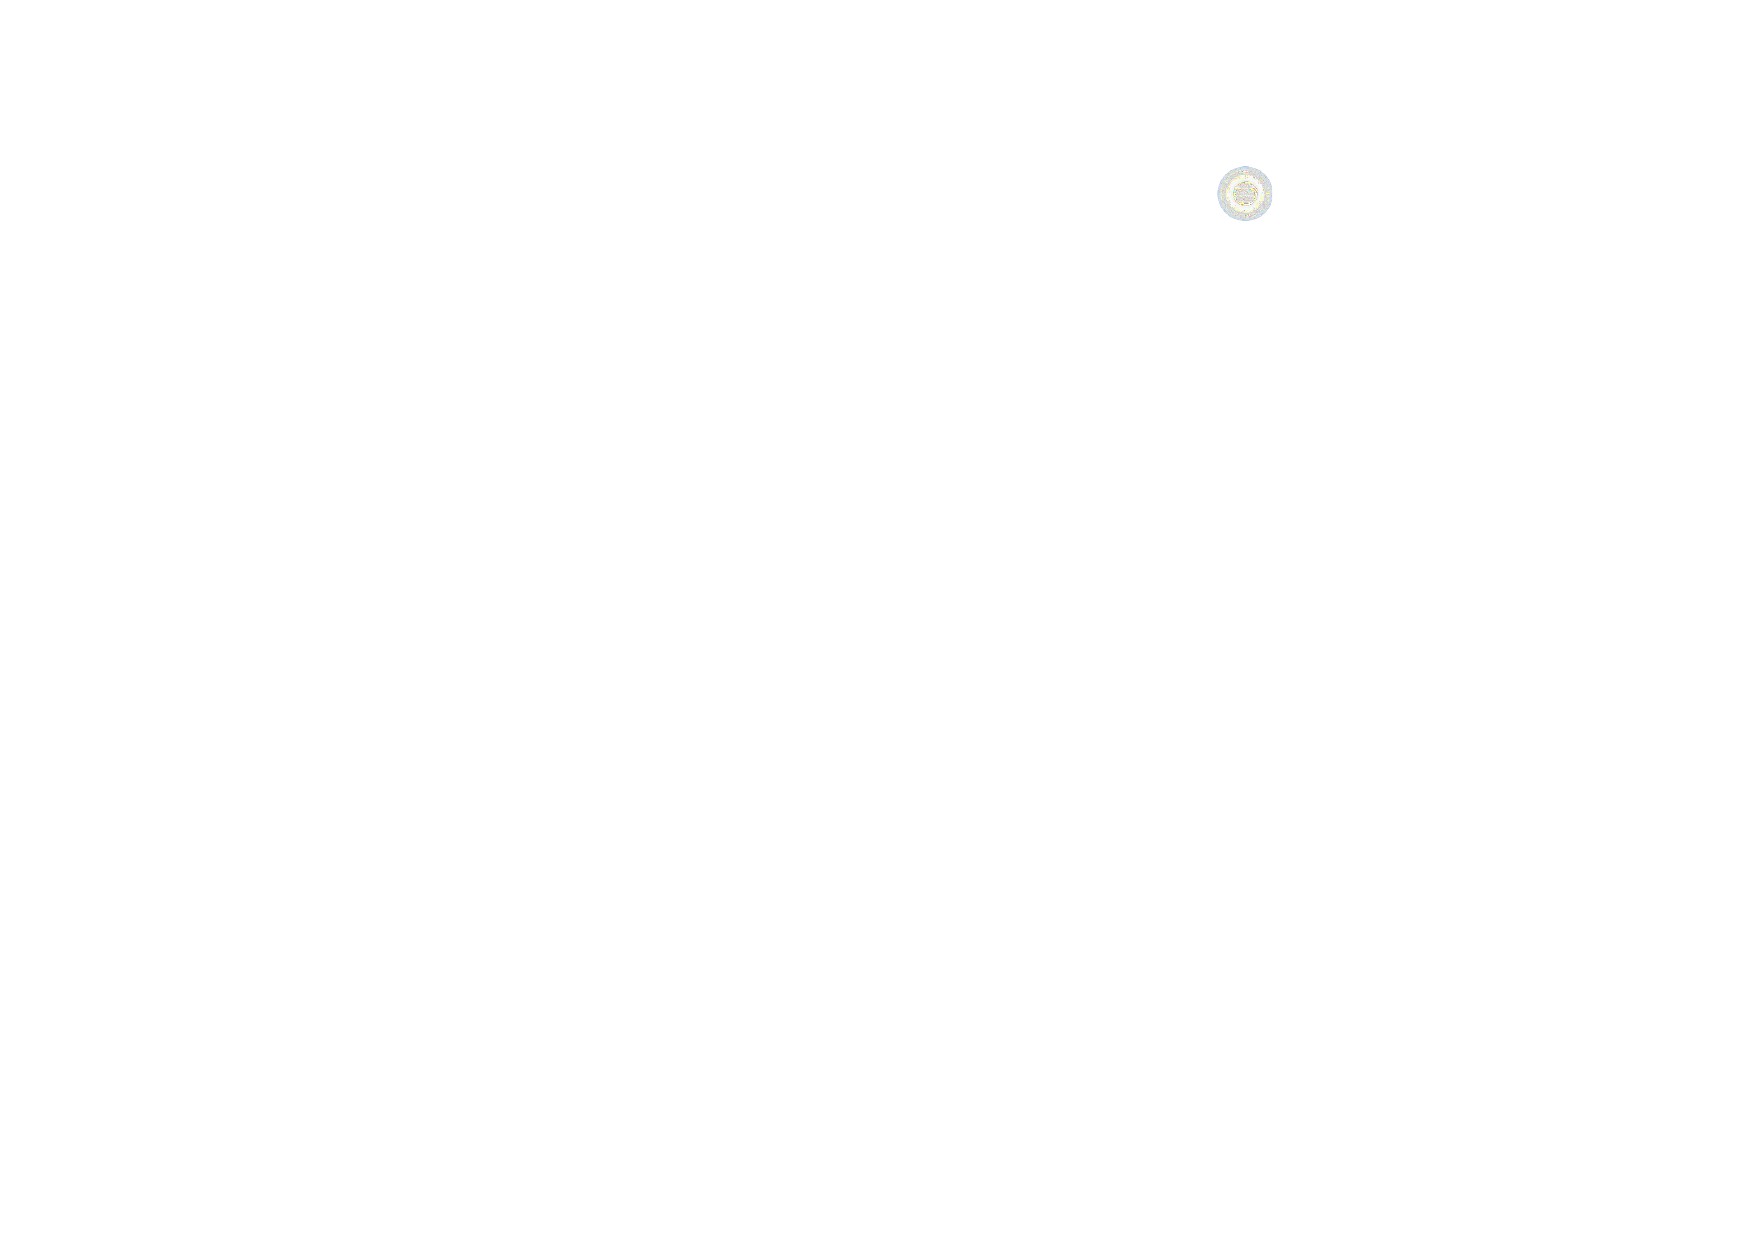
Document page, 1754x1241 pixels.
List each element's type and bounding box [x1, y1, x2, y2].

picture [1217, 166, 1273, 221]
